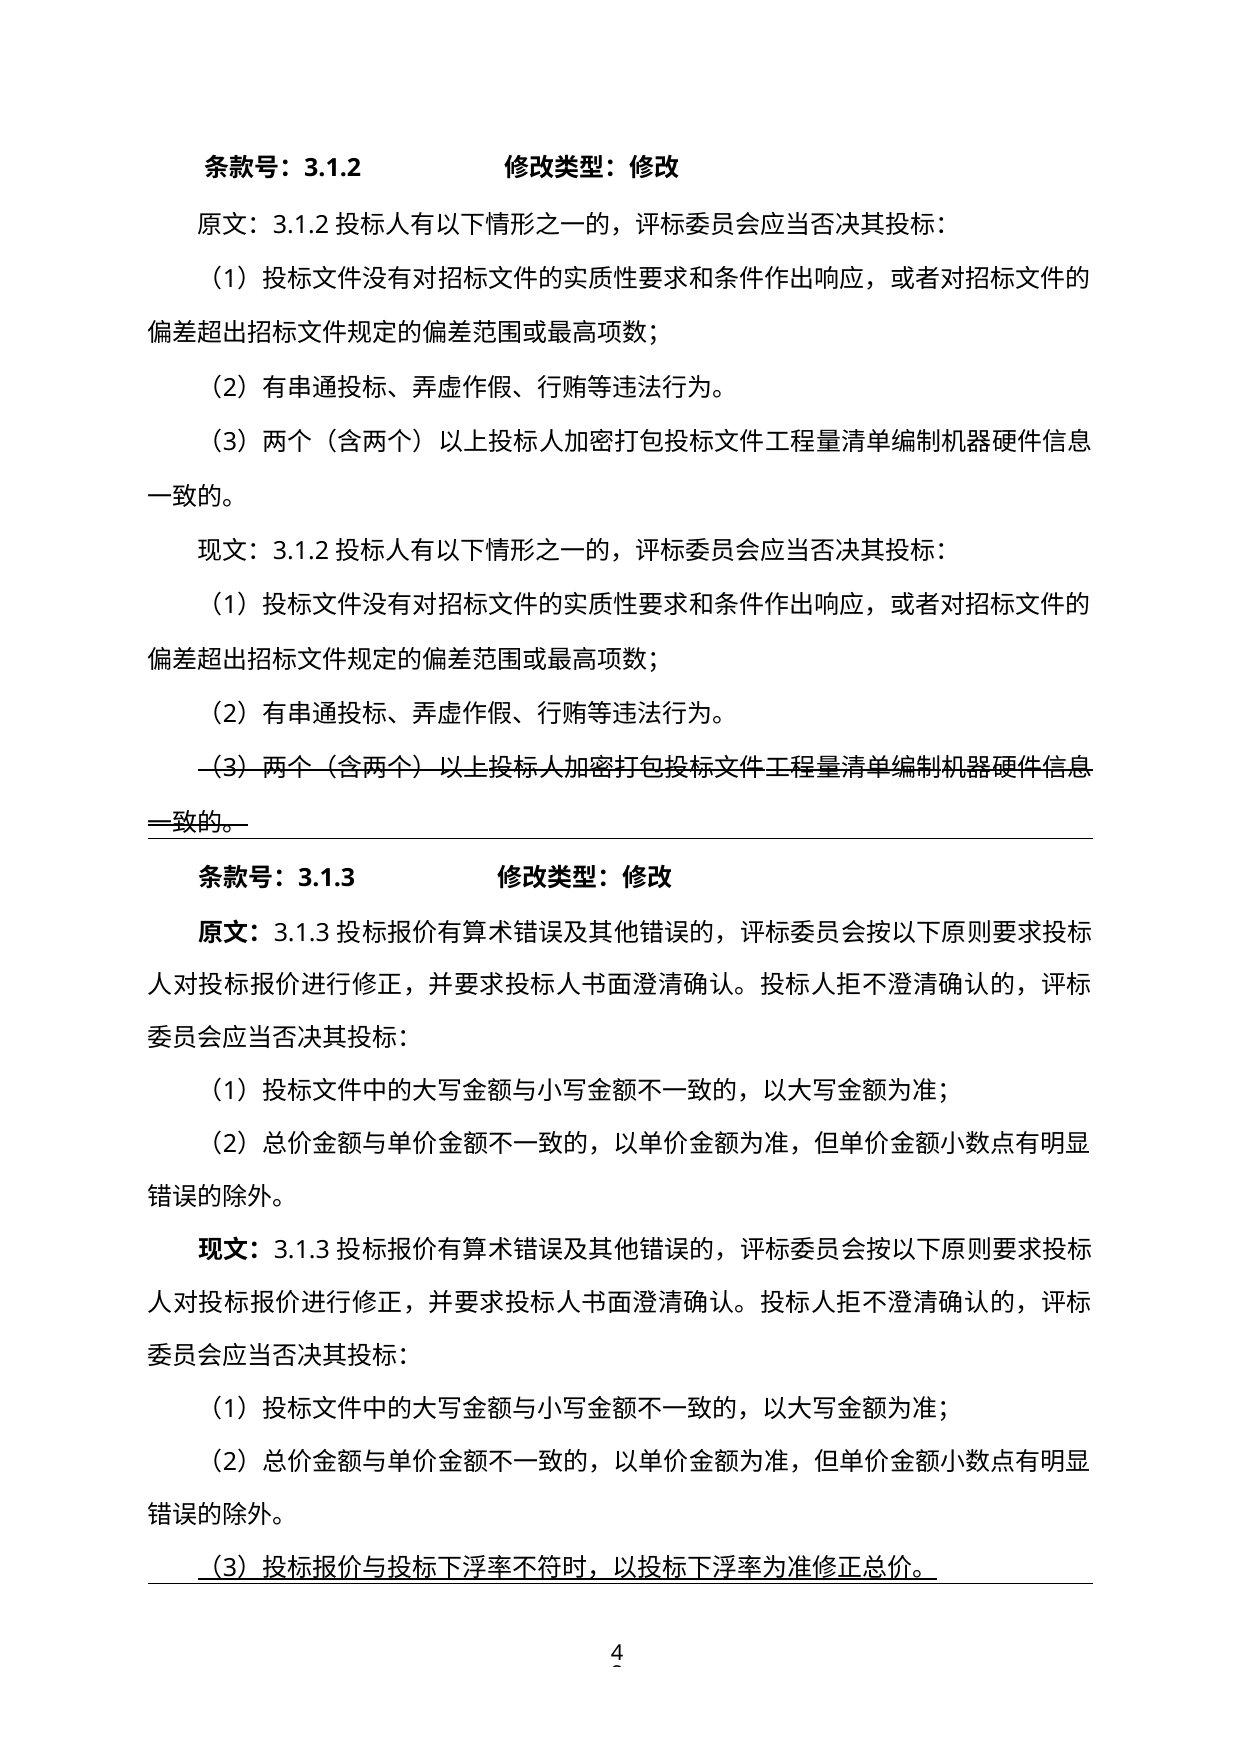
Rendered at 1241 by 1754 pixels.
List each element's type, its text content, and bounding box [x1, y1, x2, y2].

text （1）投标文件中的大写金额与小写金额不一致的，以大写金额为准； [148, 1071, 1093, 1107]
text （3）两个（含两个）以上投标人加密打包投标文件工程量清单编制机器硬件信息一致的。 [148, 422, 1093, 512]
text （1）投标文件没有对招标文件的实质性要求和条件作出响应，或者对招标文件的偏差超出招标文件规定的偏差范围或最高项数； [148, 258, 1093, 349]
text 现文：3.1.2 投标人有以下情形之一的，评标委员会应当否决其投标： [148, 530, 1093, 567]
text （2）有串通投标、弄虚作假、行贿等违法行为。 [148, 367, 1093, 403]
text （2）总价金额与单价金额不一致的，以单价金额为准，但单价金额小数点有明显错误的除外。 [148, 1124, 1093, 1213]
text （2）总价金额与单价金额不一致的，以单价金额为准，但单价金额小数点有明显错误的除外。 [148, 1441, 1093, 1530]
text 条款号：3.1.2 修改类型：修改 [148, 148, 1093, 186]
text 现文：3.1.3 投标报价有算术错误及其他错误的，评标委员会按以下原则要求投标人对投标报价进行修正，并要求投标人书面澄清确认。投标人拒不澄清确认的，评标委员会应当否决其投标： [148, 1229, 1093, 1372]
text （1）投标文件中的大写金额与小写金额不一致的，以大写金额为准； [148, 1388, 1093, 1424]
text （3）两个（含两个）以上投标人加密打包投标文件工程量清单编制机器硬件信息一致的。 [148, 748, 1093, 838]
text 原文：3.1.2 投标人有以下情形之一的，评标委员会应当否决其投标： [148, 204, 1093, 240]
text （3）投标报价与投标下浮率不符时，以投标下浮率为准修正总价。 [148, 1547, 1093, 1583]
text 条款号：3.1.3 修改类型：修改 [148, 858, 1093, 894]
text 原文：3.1.3 投标报价有算术错误及其他错误的，评标委员会按以下原则要求投标人对投标报价进行修正，并要求投标人书面澄清确认。投标人拒不澄清确认的，评标委员会应当否决其投标： [148, 912, 1093, 1054]
text （1）投标文件没有对招标文件的实质性要求和条件作出响应，或者对招标文件的偏差超出招标文件规定的偏差范围或最高项数； [148, 585, 1093, 675]
text （2）有串通投标、弄虚作假、行贿等违法行为。 [148, 693, 1093, 730]
